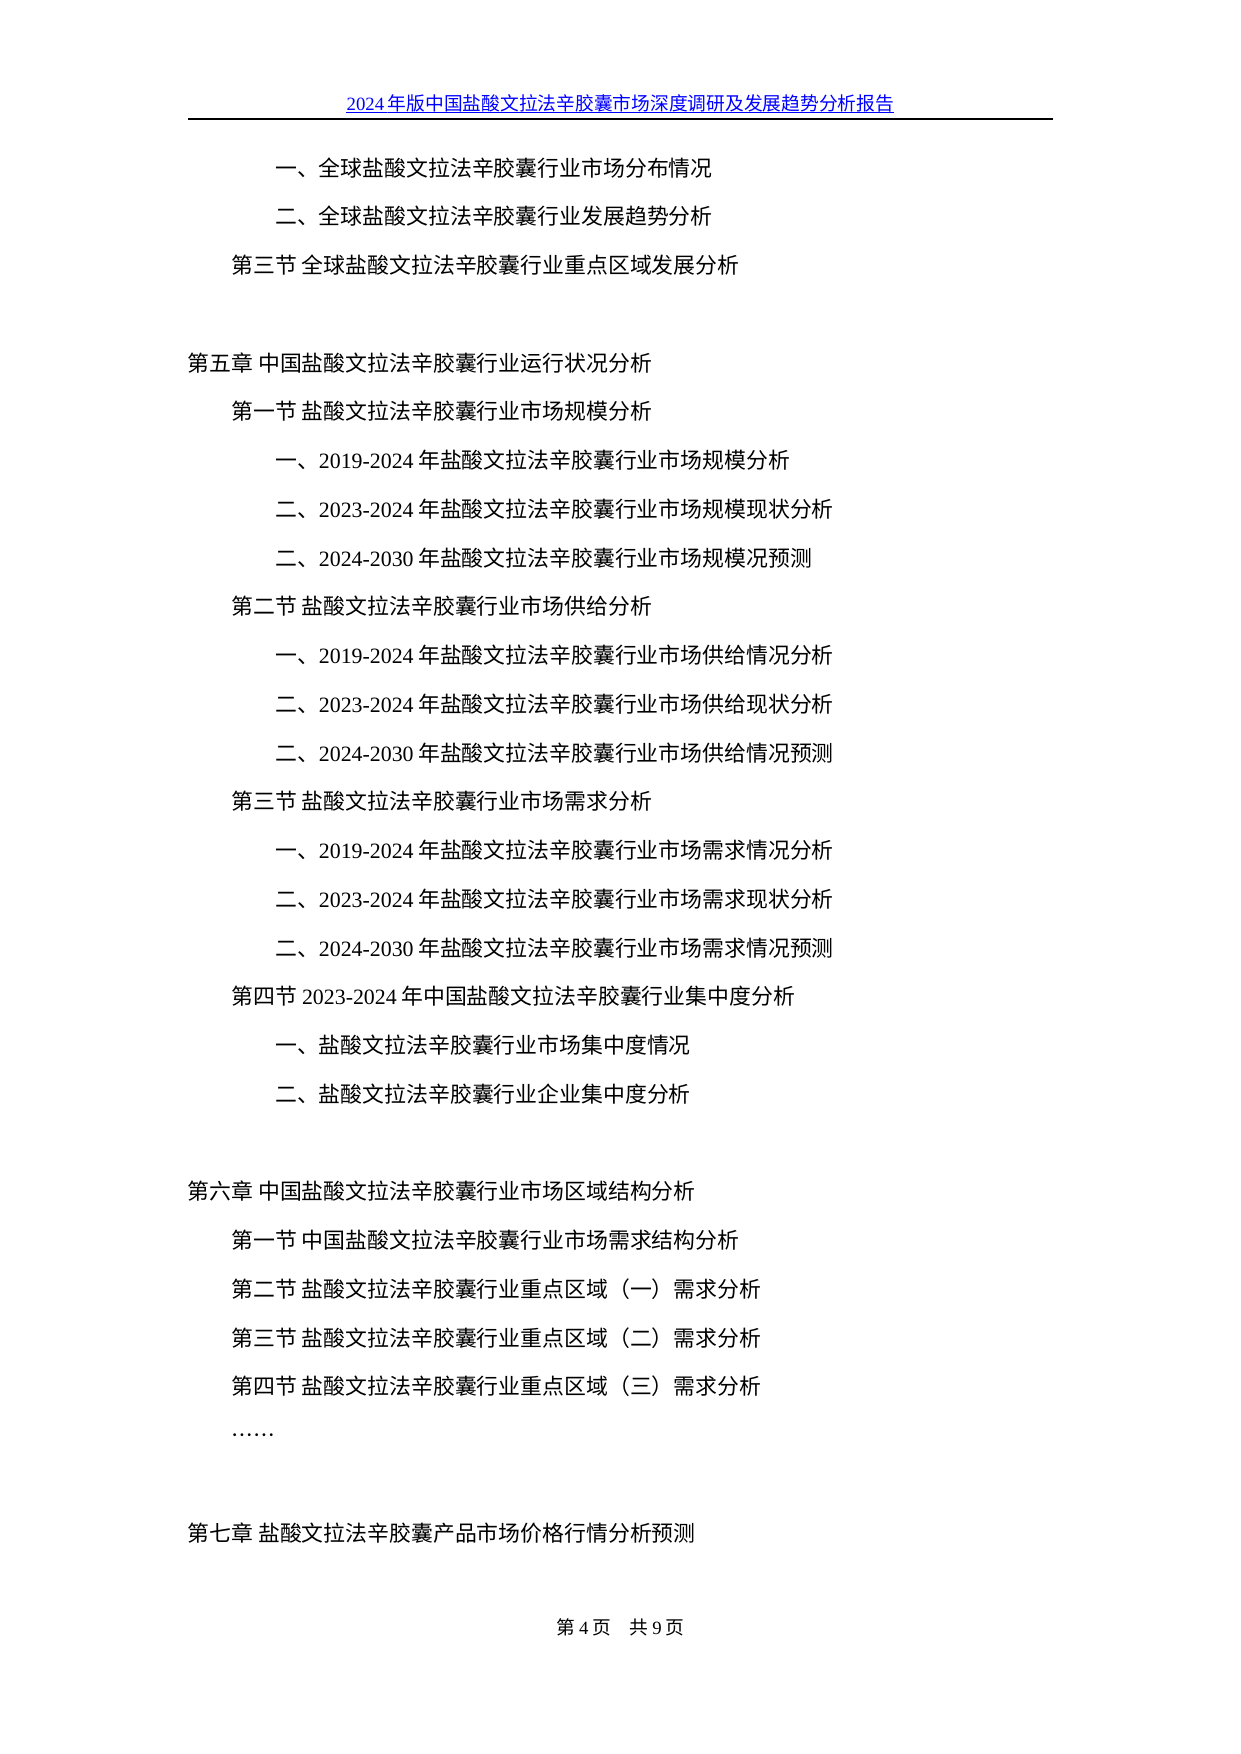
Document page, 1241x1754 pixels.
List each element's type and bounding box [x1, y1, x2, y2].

text [187, 150, 1053, 1548]
